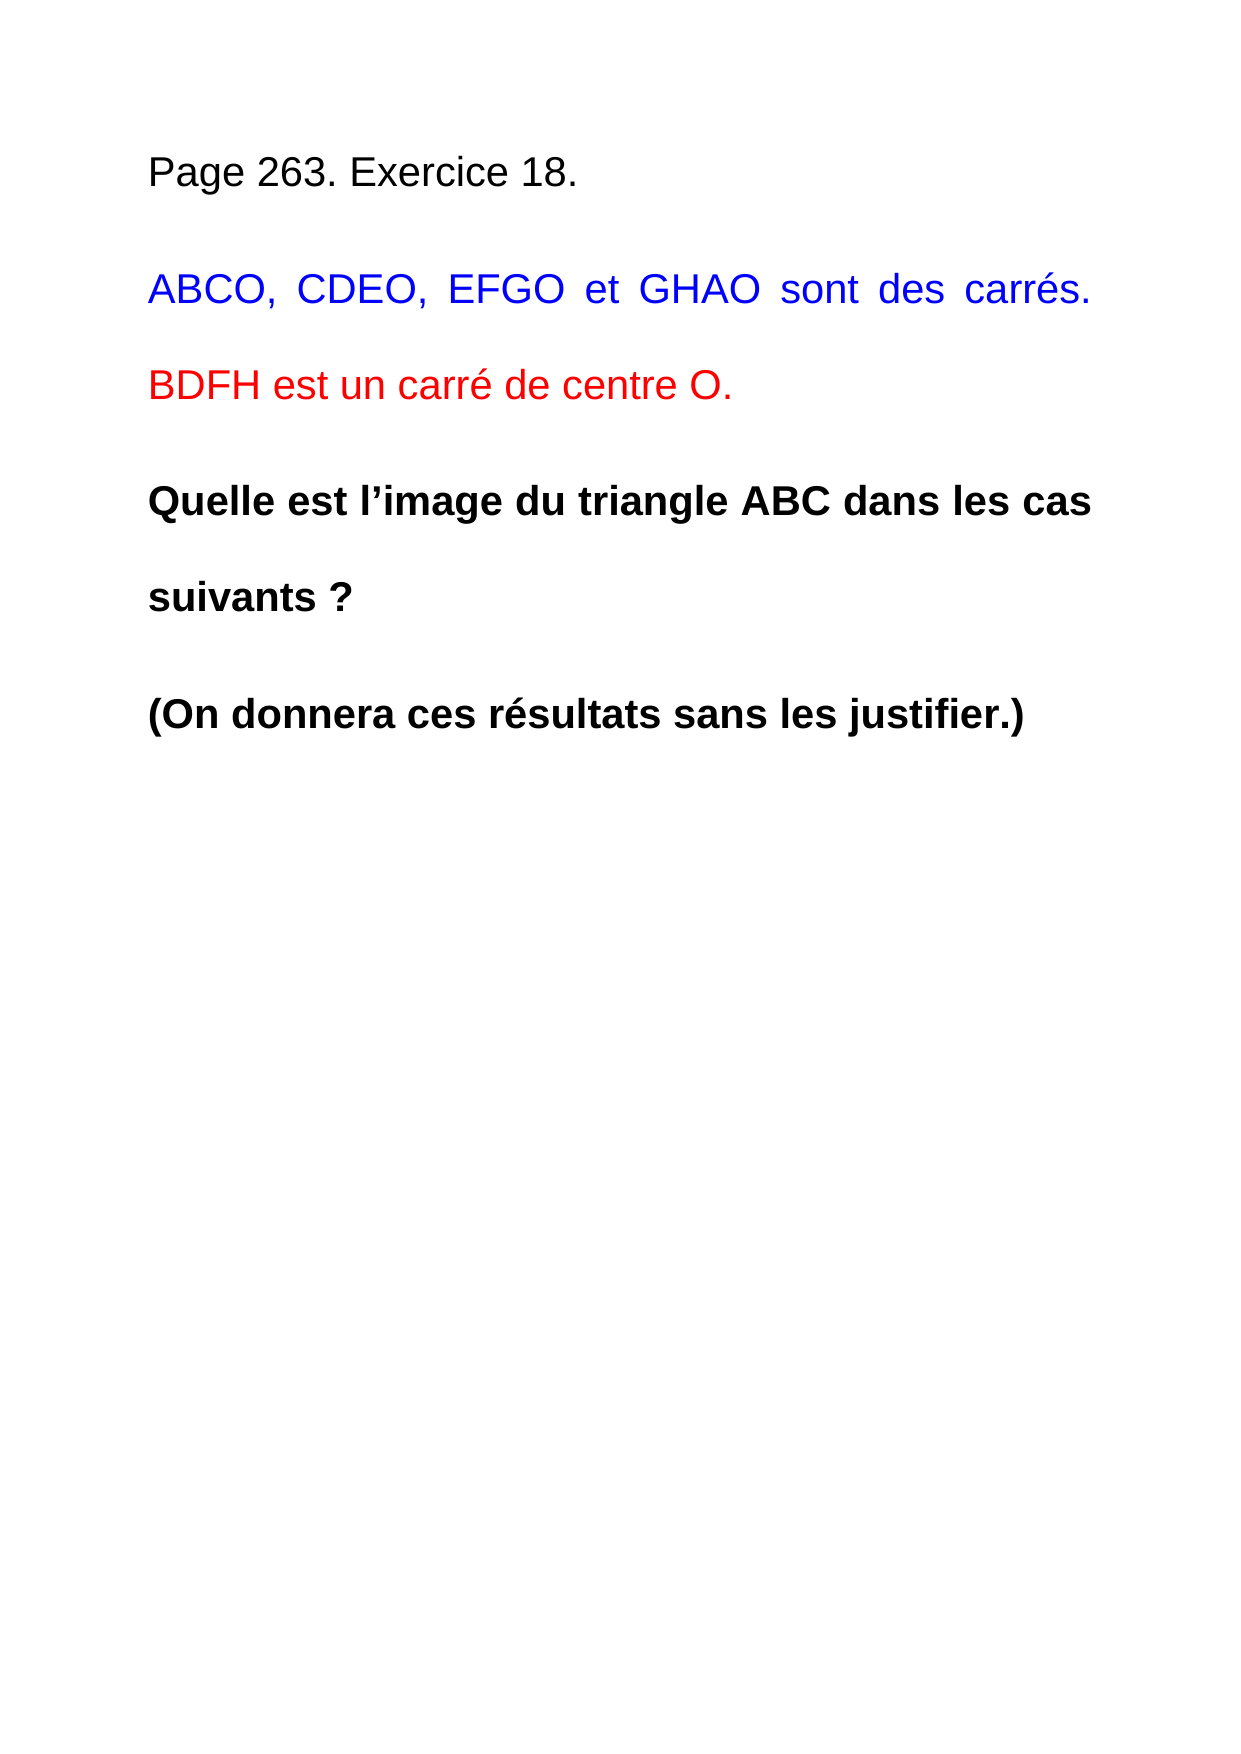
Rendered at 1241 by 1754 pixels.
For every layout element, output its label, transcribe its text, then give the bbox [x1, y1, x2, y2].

text Quelle est l’image du triangle ABC dans les cas suivants ? [148, 477, 1093, 621]
text ABCO, CDEO, EFGO et GHAO sont des carrés. BDFH est un carré de centre O. [148, 264, 1093, 408]
text (On donnera ces résultats sans les justifier.) [148, 689, 1093, 737]
text Page 263. Exercice 18. [148, 148, 1093, 196]
